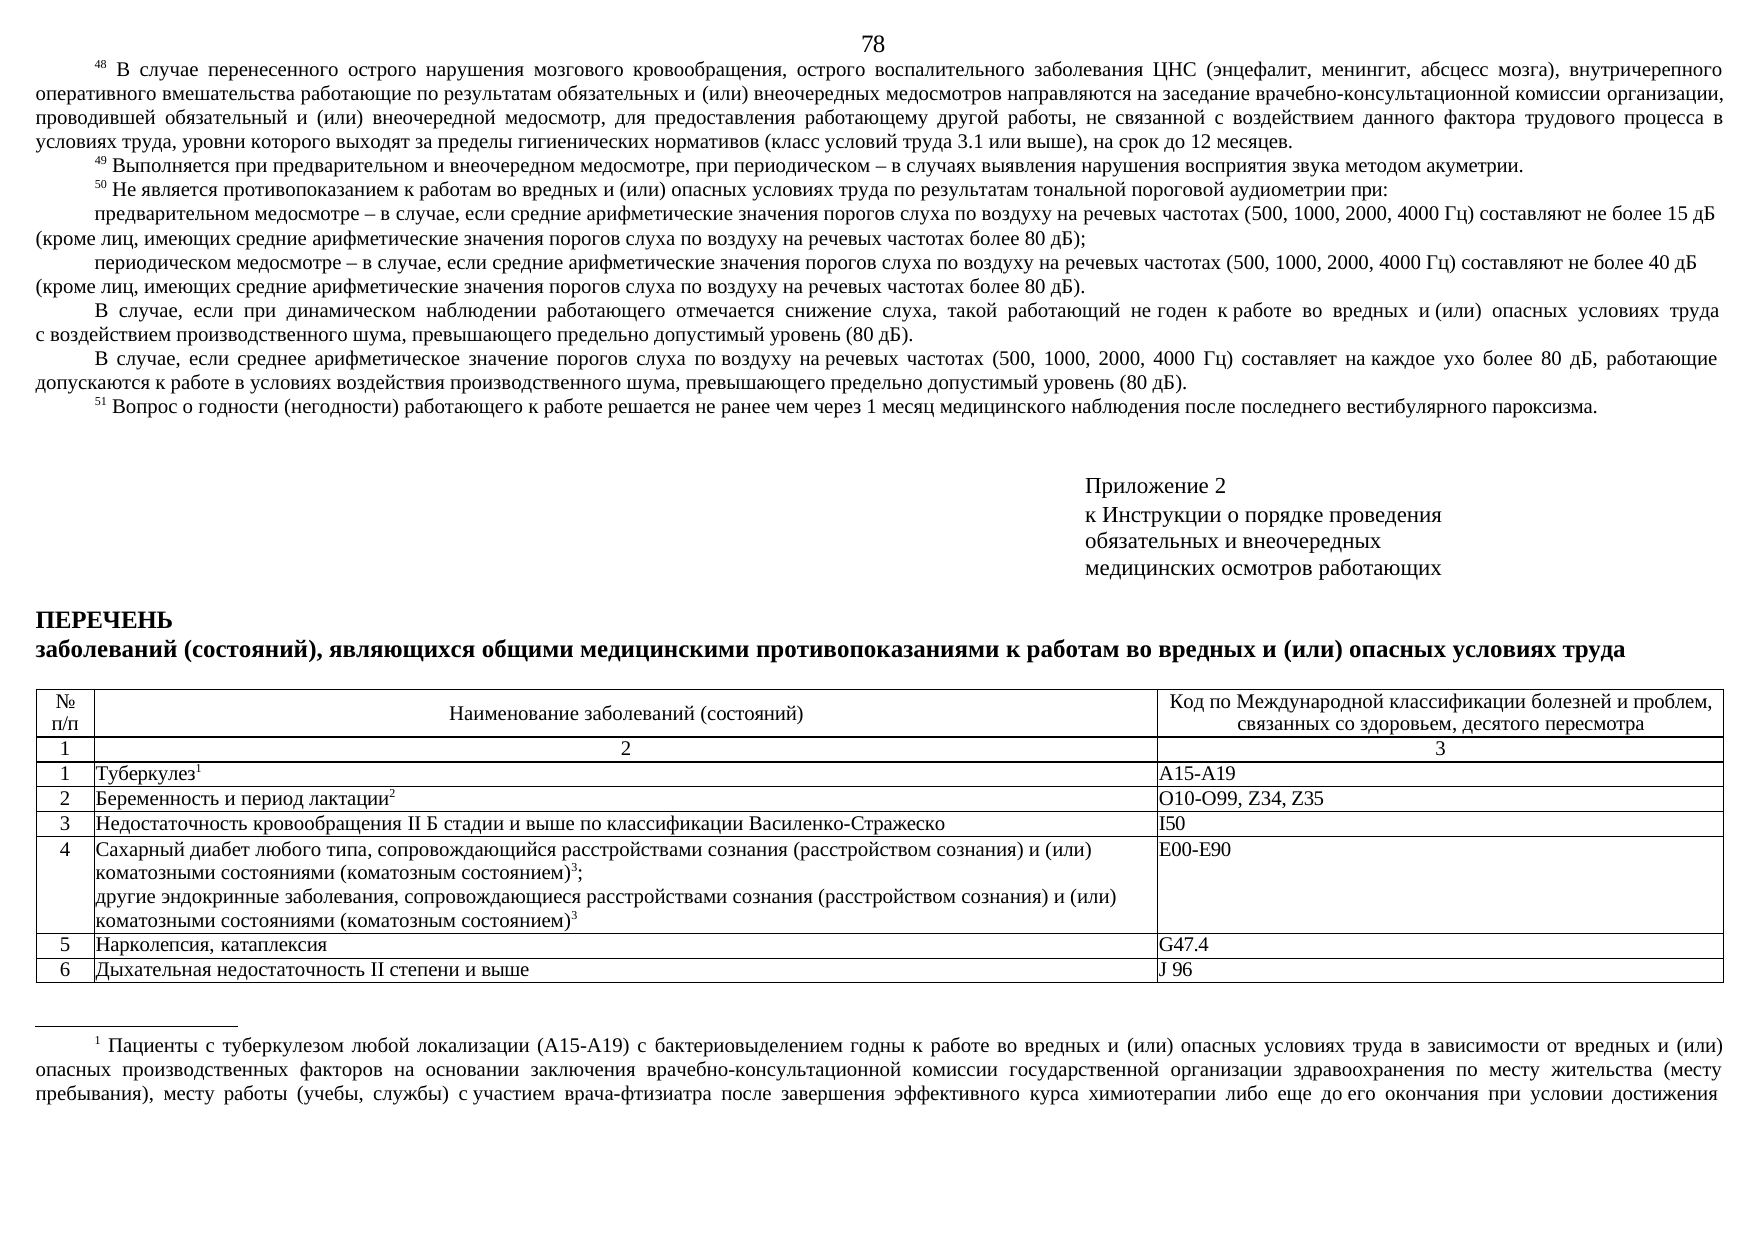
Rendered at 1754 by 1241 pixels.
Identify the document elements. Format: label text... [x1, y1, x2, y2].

text 48 В случае перенесенного острого нарушения мозгового кровообращения, острого воспалительного заболевания ЦНС (энцефалит, менингит, абсцесс мозга), внутричерепного оперативного вмешательства работающие по результатам обязательных и (или) внеочередных медосмотров направляются на заседание врачебно-консультационной комиссии организации, проводившей обязательный и (или) внеочередной медосмотр, для предоставления работающему другой работы, не связанной с воздействием данного фактора трудового процесса в условиях труда, уровни которого выходят за пределы гигиенических нормативов (класс условий труда 3.1 или выше), на срок до 12 месяцев. [35, 57, 1724, 153]
text 51 Вопрос о годности (негодности) работающего к работе решается не ранее чем через 1 месяц медицинского наблюдения после последнего вестибулярного пароксизма. [94, 394, 1735, 418]
table_header Код по Международной классификации болезней и проблем, связанных со здоровьем, десятого пересмотра [1158, 690, 1723, 736]
text 1 Пациенты с туберкулезом любой локализации (А15-А19) с бактериовыделением годны к работе во вредных и (или) опасных условиях труда в зависимости от вредных и (или) опасных производственных факторов на основании заключения врачебно-консультационной комиссии государственной организации здравоохранения по месту жительства (месту пребывания), месту работы (учебы, службы) с участием врача-фтизиатра после завершения эффективного курса химиотерапии либо еще до его окончания при условии достижения [35, 1033, 1724, 1105]
table_header Наименование заболеваний (состояний) [95, 690, 1157, 736]
text периодическом медосмотре – в случае, если средние арифметические значения порогов слуха по воздуху на речевых частотах (500, 1000, 2000, 4000 Гц) составляют не более 40 дБ (кроме лиц, имеющих средние арифметические значения порогов слуха по воздуху на речевых частотах более 80 дБ). [35, 249, 1735, 298]
table_cell 3 [37, 812, 94, 836]
table_cell Недостаточность кровообращения II Б стадии и выше по классификации Василенко-Стражеско [95, 812, 1157, 836]
text 50 Не является противопоказанием к работам во вредных и (или) опасных условиях труда по результатам тональной пороговой аудиометрии при: [94, 177, 1735, 201]
table_cell Нарколепсия, катаплексия [95, 934, 1157, 957]
subtitle ПЕРЕЧЕНЬ [35, 606, 178, 634]
table_cell G47.4 [1158, 934, 1723, 957]
table_cell Сахарный диабет любого типа, сопровождающийся расстройствами сознания (расстройством сознания) и (или) коматозными состояниями (коматозным состоянием)3; другие эндокринные заболевания, сопровождающиеся расстройствами сознания (расстройством сознания) и (или) коматозными состояниями (коматозным состоянием)3 [95, 837, 1157, 932]
table_cell E00-E90 [1158, 837, 1723, 932]
table_cell J 96 [1158, 959, 1723, 982]
table_cell Туберкулез1 [95, 763, 1157, 786]
table_cell Беременность и период лактации2 [95, 787, 1157, 811]
table_cell 5 [37, 934, 94, 957]
table_cell I50 [1158, 812, 1723, 836]
table_cell 2 [95, 738, 1157, 761]
text В случае, если среднее арифметическое значение порогов слуха по воздуху на речевых частотах (500, 1000, 2000, 4000 Гц) составляет на каждое ухо более 80 дБ, работающие допускаются к работе в условиях воздействия производственного шума, превышающего предельно допустимый уровень (80 дБ). [35, 346, 1735, 394]
table_cell 6 [37, 959, 94, 982]
table_cell Дыхательная недостаточность II степени и выше [95, 959, 1157, 982]
text заболеваний (состояний), являющихся общими медицинскими противопоказаниями к работам во вредных и (или) опасных условиях труда [35, 634, 1735, 663]
table_header № п/п [37, 690, 94, 736]
table_cell 4 [37, 837, 94, 932]
text предварительном медосмотре – в случае, если средние арифметические значения порогов слуха по воздуху на речевых частотах (500, 1000, 2000, 4000 Гц) составляют не более 15 дБ (кроме лиц, имеющих средние арифметические значения порогов слуха по воздуху на речевых частотах более 80 дБ); [35, 201, 1735, 249]
text Приложение 2 [1085, 472, 1735, 498]
text 49 Выполняется при предварительном и внеочередном медосмотре, при периодическом – в случаях выявления нарушения восприятия звука методом акуметрии. [94, 153, 1735, 177]
text В случае, если при динамическом наблюдении работающего отмечается снижение слуха, такой работающий не годен к работе во вредных и (или) опасных условиях труда с воздействием производственного шума, превышающего предельно допустимый уровень (80 дБ). [35, 298, 1725, 346]
table_cell 1 [37, 763, 94, 786]
table_cell 1 [37, 738, 94, 761]
text к Инструкции о порядке проведения обязательных и внеочередных медицинских осмотров работающих [1085, 501, 1510, 580]
table_cell O10-O99, Z34, Z35 [1158, 787, 1723, 811]
table_cell 2 [37, 787, 94, 811]
table_cell А15-А19 [1158, 763, 1723, 786]
table_cell 3 [1158, 738, 1723, 761]
